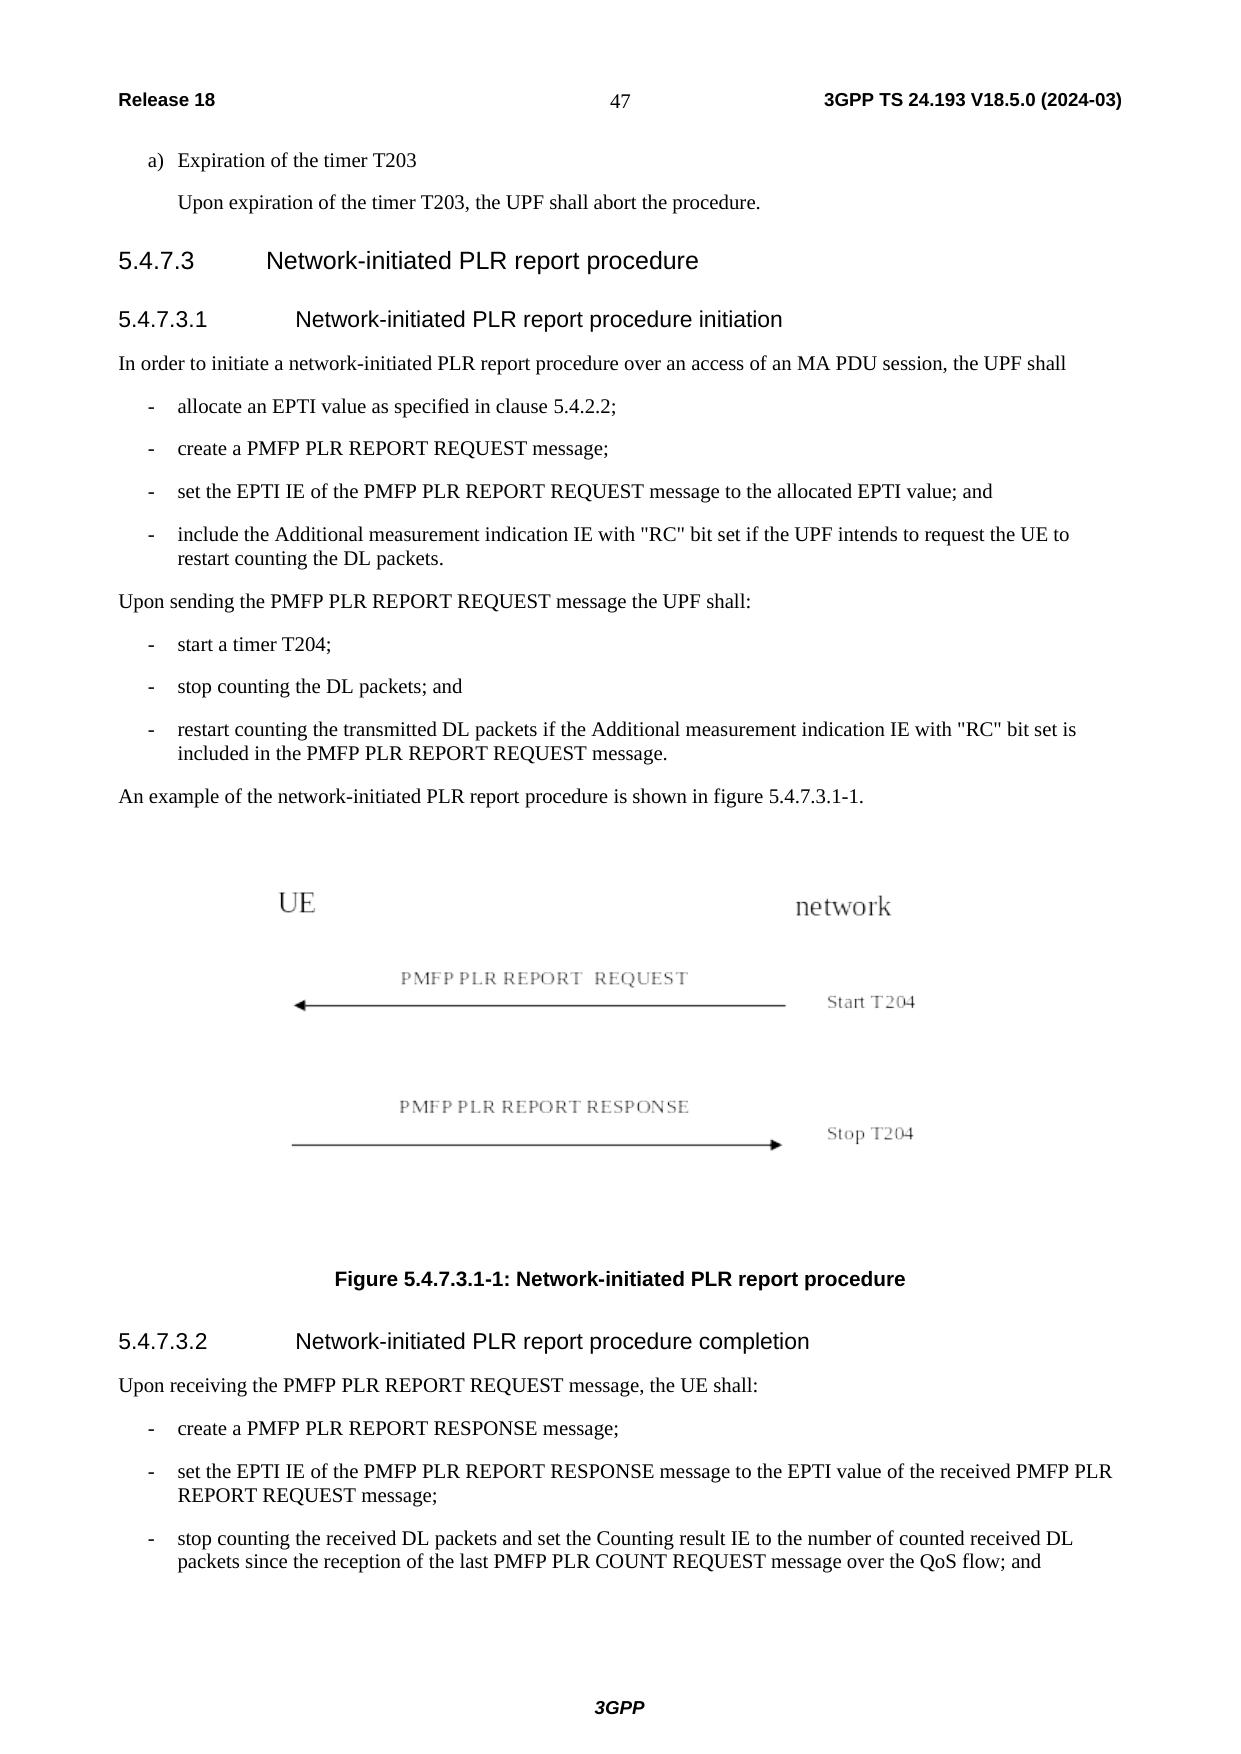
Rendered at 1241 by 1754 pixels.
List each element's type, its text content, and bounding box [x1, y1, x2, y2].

text - allocate an EPTI value as specified in clause 5.4.2.2; [148, 393, 1122, 418]
text - create a PMFP PLR REPORT RESPONSE message; [148, 1416, 1122, 1440]
text - set the EPTI IE of the PMFP PLR REPORT REQUEST message to the allocated EPTI value; and [148, 479, 1122, 503]
text In order to initiate a network-initiated PLR report procedure over an access of an MA PDU session, the UPF shall [118, 351, 1122, 375]
text - stop counting the DL packets; and [148, 674, 1122, 698]
text - set the EPTI IE of the PMFP PLR REPORT RESPONSE message to the EPTI value of the received PMFP PLR REPORT REQUEST message; [148, 1458, 1122, 1507]
text Upon expiration of the timer T203, the UPF shall abort the procedure. [148, 190, 1122, 214]
text - include the Additional measurement indication IE with "RC" bit set if the UPF intends to request the UE to restart counting the DL packets. [148, 522, 1122, 570]
text - start a timer T204; [148, 632, 1122, 656]
text - stop counting the received DL packets and set the Counting result IE to the number of counted received DL packets since the reception of the last PMFP PLR COUNT REQUEST message over the QoS flow; and [148, 1525, 1122, 1573]
text - restart counting the transmitted DL packets if the Additional measurement indication IE with "RC" bit set is included in the PMFP PLR REPORT REQUEST message. [148, 717, 1122, 765]
text Upon sending the PMFP PLR REPORT REQUEST message the UPF shall: [118, 589, 1122, 613]
text a) Expiration of the timer T203 [148, 147, 1122, 172]
text Figure 5.4.7.3.1-1: Network-initiated PLR report procedure [118, 1266, 1122, 1290]
text Upon receiving the PMFP PLR REPORT REQUEST message, the UE shall: [118, 1373, 1122, 1397]
text An example of the network-initiated PLR report procedure is shown in figure 5.4.7.3.1-1. [118, 784, 1122, 808]
subtitle 5.4.7.3.2 Network-initiated PLR report procedure completion [118, 1328, 1122, 1354]
text - create a PMFP PLR REPORT REQUEST message; [148, 436, 1122, 460]
subtitle 5.4.7.3.1 Network-initiated PLR report procedure initiation [118, 306, 1122, 332]
subtitle 5.4.7.3 Network-initiated PLR report procedure [118, 246, 1122, 274]
